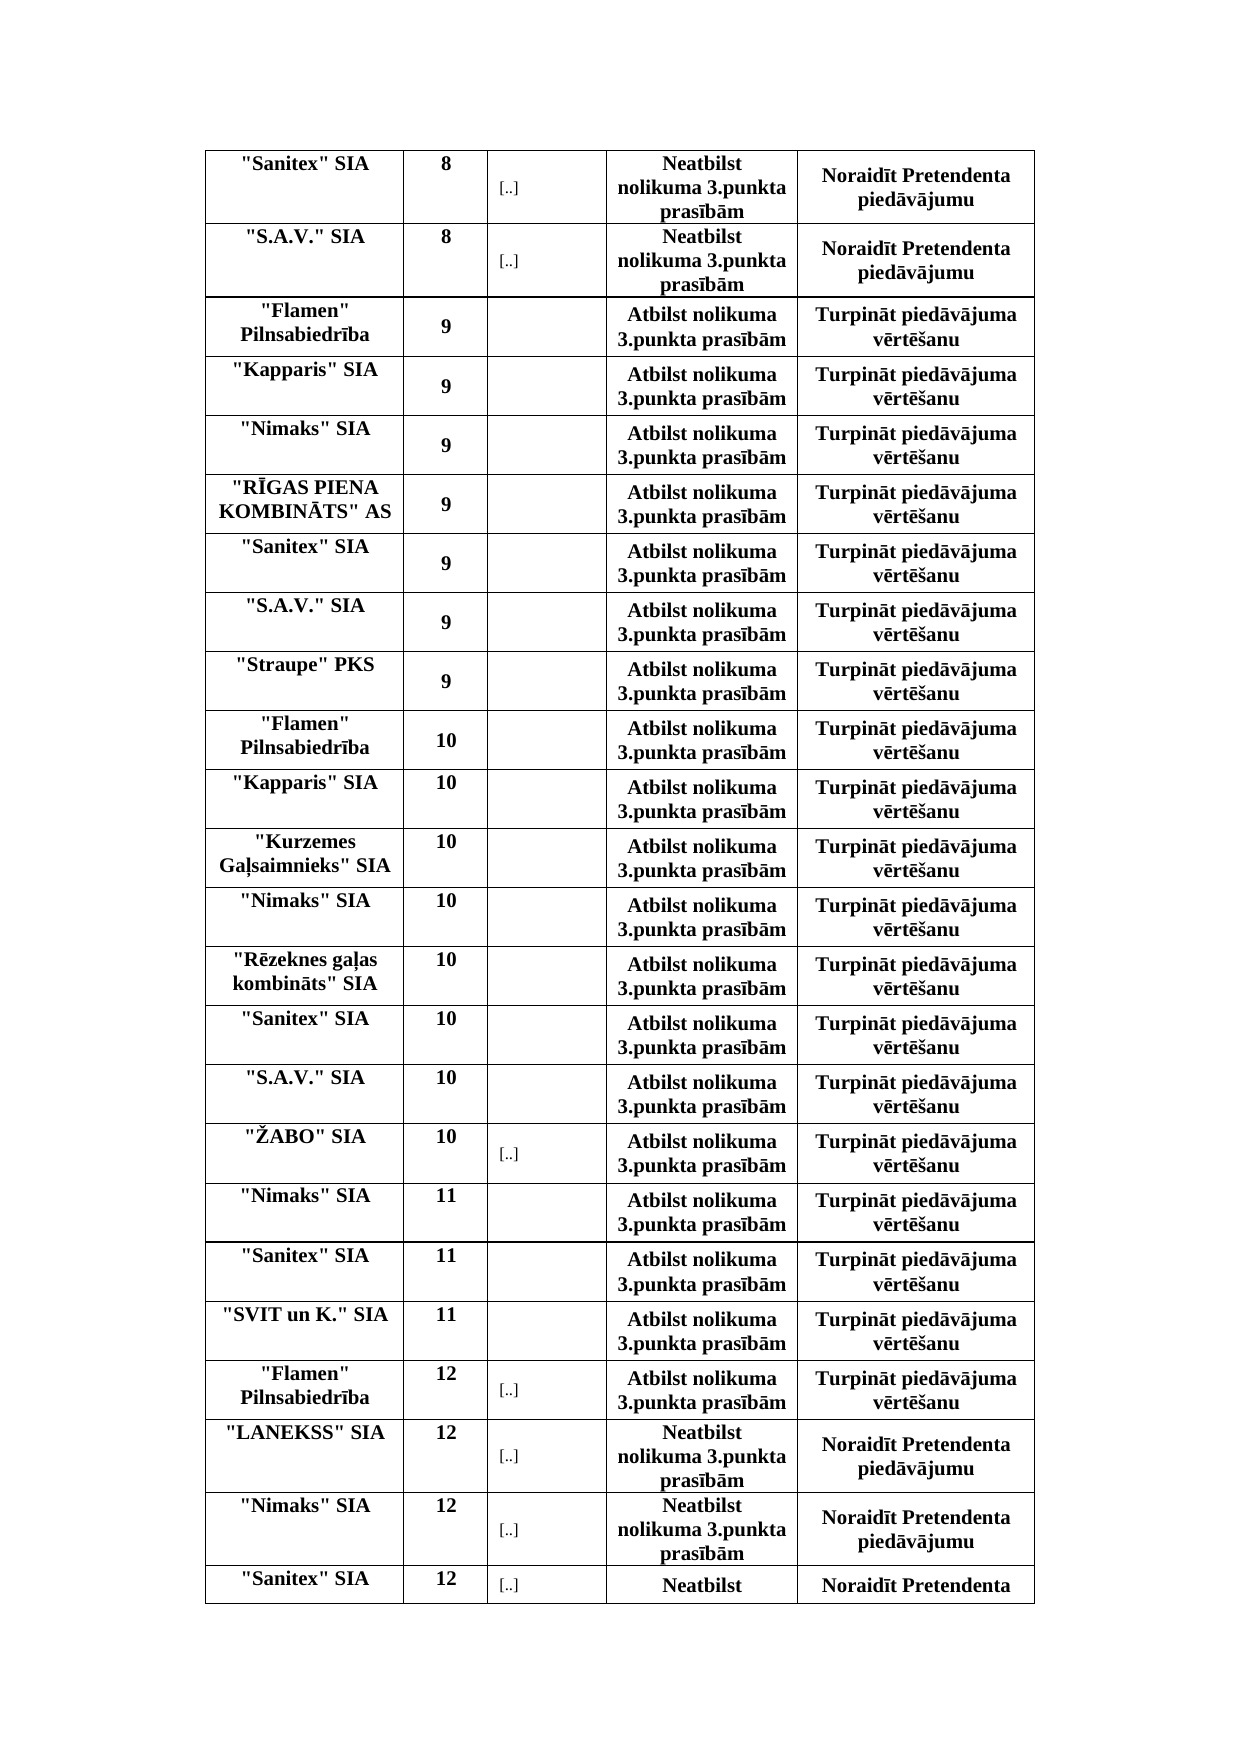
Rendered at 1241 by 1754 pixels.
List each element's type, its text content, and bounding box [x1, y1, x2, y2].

table_cell Noraidīt Pretendenta piedāvājumu [798, 1493, 1034, 1565]
table_cell "Kurzemes Gaļsaimnieks" SIA [206, 829, 403, 887]
table_cell 11 [404, 1243, 487, 1301]
table_cell "Nimaks" SIA [206, 1184, 403, 1241]
table_cell Atbilst nolikuma 3.punkta prasībām [607, 652, 797, 710]
table_cell 9 [404, 652, 487, 710]
table_cell [488, 770, 606, 828]
table_cell 9 [404, 593, 487, 651]
table_cell "Kapparis" SIA [206, 357, 403, 414]
table_cell "ŽABO" SIA [206, 1124, 403, 1182]
table_cell [488, 1243, 606, 1301]
table_cell Atbilst nolikuma 3.punkta prasībām [607, 1243, 797, 1301]
table_cell "S.A.V." SIA [206, 224, 403, 296]
table_cell "Sanitex" SIA [206, 534, 403, 592]
table_cell Turpināt piedāvājuma vērtēšanu [798, 1184, 1034, 1241]
table_cell Turpināt piedāvājuma vērtēšanu [798, 1006, 1034, 1064]
table_cell "Kapparis" SIA [206, 770, 403, 828]
table_cell Turpināt piedāvājuma vērtēšanu [798, 534, 1034, 592]
table_cell Atbilst nolikuma 3.punkta prasībām [607, 1065, 797, 1123]
table_cell "Nimaks" SIA [206, 888, 403, 946]
table_cell Turpināt piedāvājuma vērtēšanu [798, 1302, 1034, 1359]
table_cell 12 [404, 1566, 487, 1603]
table_cell 10 [404, 1006, 487, 1064]
table_cell "LANEKSS" SIA [206, 1420, 403, 1492]
table_cell 9 [404, 534, 487, 592]
table_cell Atbilst nolikuma 3.punkta prasībām [607, 829, 797, 887]
table_cell Turpināt piedāvājuma vērtēšanu [798, 711, 1034, 769]
table_cell 9 [404, 416, 487, 474]
table_cell 9 [404, 475, 487, 533]
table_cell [798, 151, 1034, 223]
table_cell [798, 1566, 1034, 1603]
table_cell "Rēzeknes gaļas kombināts" SIA [206, 947, 403, 1005]
table_cell Neatbilst nolikuma 3.punkta prasībām [607, 224, 797, 296]
table_cell 12 [404, 1420, 487, 1492]
table_cell Neatbilst nolikuma 3.punkta prasībām [607, 1493, 797, 1565]
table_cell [607, 151, 797, 223]
table_cell [488, 475, 606, 533]
table_cell "S.A.V." SIA [206, 593, 403, 651]
table_cell 9 [404, 298, 487, 356]
table_cell Atbilst nolikuma 3.punkta prasībām [607, 534, 797, 592]
table_cell "Flamen" Pilnsabiedrība [206, 298, 403, 356]
table_cell Atbilst nolikuma 3.punkta prasībām [607, 711, 797, 769]
table_cell Turpināt piedāvājuma vērtēšanu [798, 1124, 1034, 1182]
table_cell 10 [404, 1065, 487, 1123]
table_cell Atbilst nolikuma 3.punkta prasībām [607, 1124, 797, 1182]
table_cell Atbilst nolikuma 3.punkta prasībām [607, 1302, 797, 1359]
table_cell Turpināt piedāvājuma vērtēšanu [798, 298, 1034, 356]
table_cell Turpināt piedāvājuma vērtēšanu [798, 770, 1034, 828]
table_cell [488, 534, 606, 592]
table_cell [488, 298, 606, 356]
table_cell "Straupe" PKS [206, 652, 403, 710]
table_cell Turpināt piedāvājuma vērtēšanu [798, 888, 1034, 946]
table_cell Neatbilst nolikuma 3.punkta prasībām [607, 1420, 797, 1492]
table_cell Atbilst nolikuma 3.punkta prasībām [607, 593, 797, 651]
table_cell Turpināt piedāvājuma vērtēšanu [798, 829, 1034, 887]
table_cell [..] [488, 224, 606, 296]
table_cell Noraidīt Pretendenta piedāvājumu [798, 1420, 1034, 1492]
table_cell Turpināt piedāvājuma vērtēšanu [798, 593, 1034, 651]
table_cell 12 [404, 1361, 487, 1419]
table_cell [488, 416, 606, 474]
table_cell Turpināt piedāvājuma vērtēšanu [798, 416, 1034, 474]
table_cell 11 [404, 1184, 487, 1241]
table_cell [488, 947, 606, 1005]
table_cell "RĪGAS PIENA KOMBINĀTS" AS [206, 475, 403, 533]
table_cell [488, 1184, 606, 1241]
table_cell 9 [404, 357, 487, 414]
table_cell [..] [488, 1420, 606, 1492]
table_cell [..] [488, 151, 606, 223]
table_cell Atbilst nolikuma 3.punkta prasībām [607, 1006, 797, 1064]
table_cell Noraidīt Pretendenta piedāvājumu [798, 224, 1034, 296]
table_cell 10 [404, 770, 487, 828]
table_cell 12 [404, 1493, 487, 1565]
table_cell 11 [404, 1302, 487, 1359]
table_cell [488, 593, 606, 651]
table_cell [488, 1006, 606, 1064]
table_cell Atbilst nolikuma 3.punkta prasībām [607, 298, 797, 356]
table_cell Turpināt piedāvājuma vērtēšanu [798, 652, 1034, 710]
table_cell "Sanitex" SIA [206, 151, 403, 223]
table_cell 8 [404, 224, 487, 296]
table_cell Atbilst nolikuma 3.punkta prasībām [607, 947, 797, 1005]
table_cell "SVIT un K." SIA [206, 1302, 403, 1359]
table_cell Turpināt piedāvājuma vērtēšanu [798, 475, 1034, 533]
table_cell Atbilst nolikuma 3.punkta prasībām [607, 475, 797, 533]
table_cell Turpināt piedāvājuma vērtēšanu [798, 357, 1034, 414]
table_cell Turpināt piedāvājuma vērtēšanu [798, 1065, 1034, 1123]
table_cell Atbilst nolikuma 3.punkta prasībām [607, 416, 797, 474]
table_cell "Sanitex" SIA [206, 1006, 403, 1064]
table_cell Turpināt piedāvājuma vērtēšanu [798, 1243, 1034, 1301]
table_cell [488, 829, 606, 887]
table_cell 10 [404, 1124, 487, 1182]
table_cell 8 [404, 151, 487, 223]
table_cell [..] [488, 1124, 606, 1182]
table_cell Turpināt piedāvājuma vērtēšanu [798, 947, 1034, 1005]
table_cell [..] [488, 1361, 606, 1419]
table_cell "S.A.V." SIA [206, 1065, 403, 1123]
table_cell [..] [488, 1566, 606, 1603]
table_cell Atbilst nolikuma 3.punkta prasībām [607, 1184, 797, 1241]
table_cell "Nimaks" SIA [206, 1493, 403, 1565]
table_cell Atbilst nolikuma 3.punkta prasībām [607, 770, 797, 828]
table_cell Atbilst nolikuma 3.punkta prasībām [607, 1361, 797, 1419]
table_cell [488, 1065, 606, 1123]
table_cell Atbilst nolikuma 3.punkta prasībām [607, 888, 797, 946]
table_cell 10 [404, 711, 487, 769]
table_cell "Sanitex" SIA [206, 1566, 403, 1603]
table_cell Turpināt piedāvājuma vērtēšanu [798, 1361, 1034, 1419]
table_cell Atbilst nolikuma 3.punkta prasībām [607, 357, 797, 414]
table_cell [..] [488, 1493, 606, 1565]
table_cell [488, 888, 606, 946]
table_cell [488, 1302, 606, 1359]
table_cell [488, 652, 606, 710]
table_cell 10 [404, 829, 487, 887]
table_cell "Flamen" Pilnsabiedrība [206, 711, 403, 769]
table_cell [488, 711, 606, 769]
table_cell "Sanitex" SIA [206, 1243, 403, 1301]
table_cell [488, 357, 606, 414]
table_cell 10 [404, 947, 487, 1005]
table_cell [607, 1566, 797, 1603]
table_cell "Flamen" Pilnsabiedrība [206, 1361, 403, 1419]
table_cell "Nimaks" SIA [206, 416, 403, 474]
table_cell 10 [404, 888, 487, 946]
